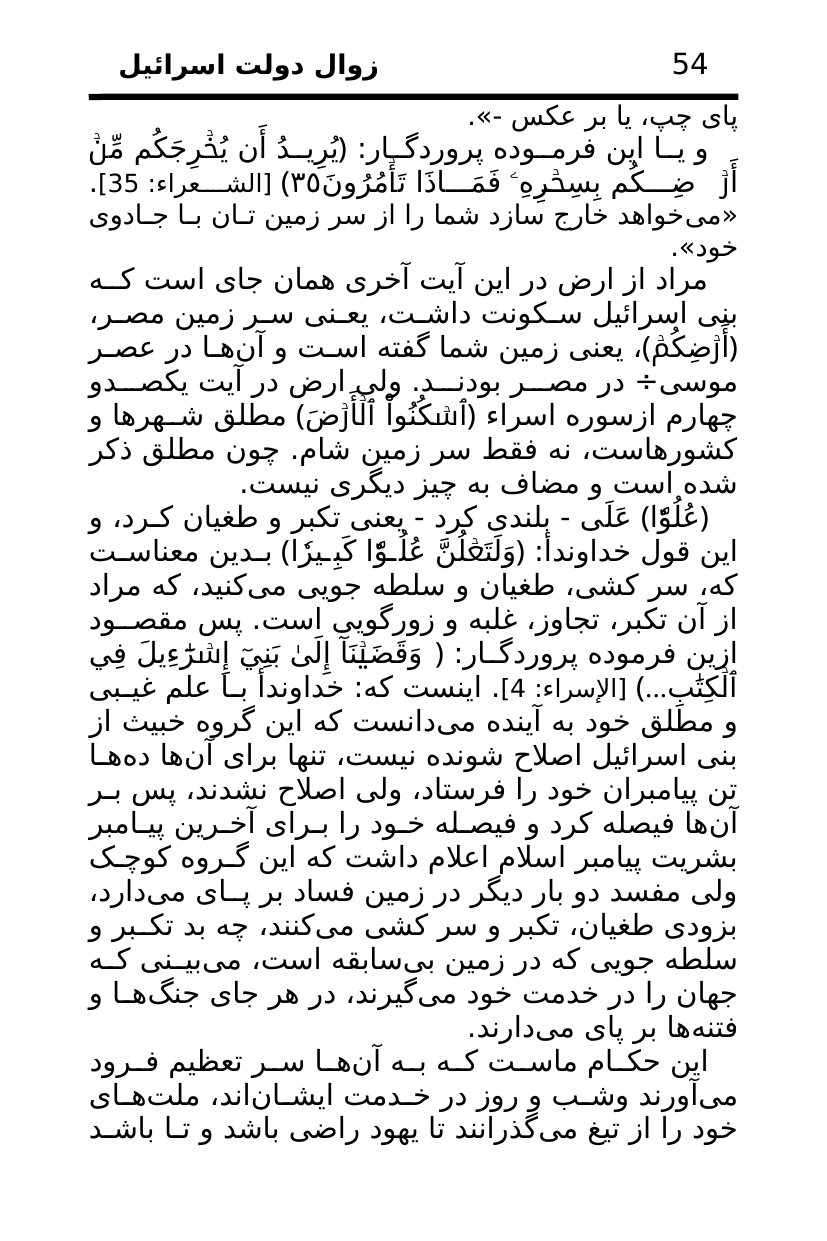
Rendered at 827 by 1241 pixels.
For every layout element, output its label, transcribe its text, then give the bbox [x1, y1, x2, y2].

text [89, 100, 738, 132]
text و یا این فرموده پروردگار: ﴿يُرِيدُ أَن يُخۡرِجَكُم مِّنۡ أَرۡضِكُم بِسِحۡرِهِۦ فَمَاذَا تَأۡمُرُونَ٣٥﴾ [الشعراء: 35]. «می‌خواهد خارج سازد شما را از سر زمین تان با جادوی خود». [89, 132, 738, 263]
text ﴿عُلُوّٗا﴾ عَلَی - بلندی کرد - یعنی تکبر و طغیان کرد، و این قول خداوندأ: ﴿وَلَتَعۡلُنَّ عُلُوّٗا كَبِيرٗا﴾ بدین معناست که، سر کشی، طغیان و سلطه جویی می‌کنید، که مراد از آن تکبر، تجاوز، غلبه و زورگویی است. پس مقصود ازین فرموده پروردگار: ﴿وَقَضَيۡنَآ إِلَىٰ بَنِيٓ إِسۡرَٰٓءِيلَ فِي ٱلۡكِتَٰبِ...﴾ [الإسراء: 4]. اینست که: خداوندأ با علم غیبی و مطلق خود به آینده می‌دانست که این گروه خبیث از بنی اسرائیل اصلاح شونده نیست، تنها برای آن‌ها ده‌ها تن پیامبران خود را فرستاد، ولی اصلاح نشدند، پس بر آن‌ها فیصله کرد و فیصله خود را برای آخرین پیامبر بشریت پیامبر اسلام اعلام داشت که این گروه کوچک ولی مفسد دو بار دیگر در زمین فساد بر پای می‌دارد، بزودی طغیان، تکبر و سر کشی می‌کنند، چه بد تکبر و سلطه جویی که در زمین بی‌سابقه است، می‌بینی که جهان را در خدمت خود می‌گیرند، در هر جای جنگ‌ها و فتنه‌ها بر پای می‌دارند. [89, 500, 738, 1044]
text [89, 1044, 738, 1146]
text مراد از ارض در این آیت آخری همان جای است که بنی اسرائیل سکونت داشت، یعنی سر زمین مصر، ﴿أَرۡضِكُمۡ﴾، یعنی زمین شما گفته است و آن‌ها در عصر موسی÷ در مصر بودند. ولی ارض در آیت یکصدو چهارم ازسوره اسراء ﴿ٱسۡكُنُواْ ٱلۡأَرۡضَ﴾ مطلق شهرها و کشورهاست، نه فقط سر زمین شام. چون مطلق ذکر شده است و مضاف به چیز دیگری نیست. [89, 263, 738, 500]
